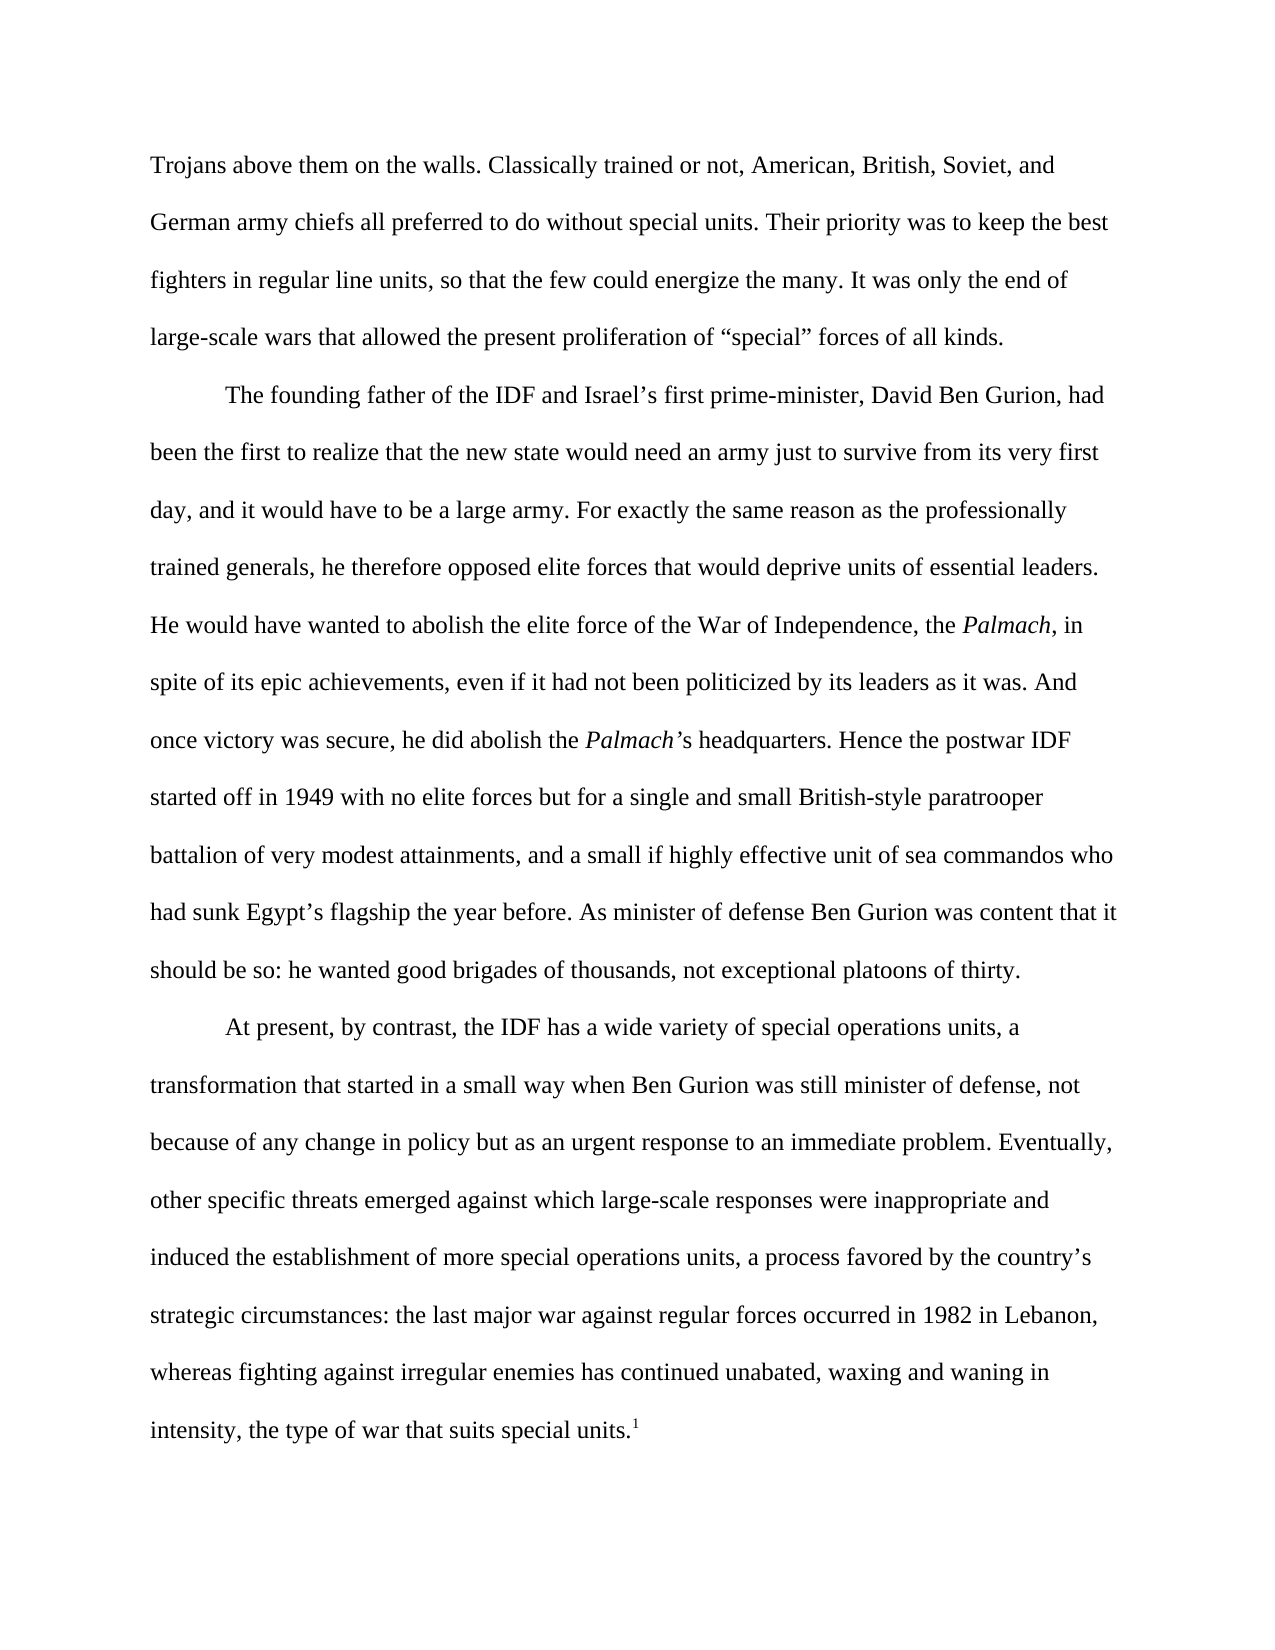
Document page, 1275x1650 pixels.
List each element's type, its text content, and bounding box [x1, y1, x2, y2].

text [150, 150, 1125, 351]
text At present, by contrast, the IDF has a wide variety of special operations units, a transformation that started in a small way when Ben Gurion was still minister of defense, not because of any change in policy but as an urgent response to an immediate problem. Eventually, other specific threats emerged against which large-scale responses were inappropriate and induced the establishment of more special operations units, a process favored by the country’s strategic circumstances: the last major war against regular forces occurred in 1982 in Lebanon, whereas fighting against irregular enemies has continued unabated, waxing and waning in intensity, the type of war that suits special units. [150, 1012, 1125, 1444]
text The founding father of the IDF and Israel’s first prime-minister, David Ben Gurion, had been the first to realize that the new state would need an army just to survive from its very first day, and it would have to be a large army. For exactly the same reason as the professionally trained generals, he therefore opposed elite forces that would deprive units of essential leaders. He would have wanted to abolish the elite force of the War of Independence, the Palmach, in spite of its epic achievements, even if it had not been politicized by its leaders as it was. And once victory was secure, he did abolish the Palmach’s headquarters. Hence the postwar IDF started off in 1949 with no elite forces but for a single and small British-style paratrooper battalion of very modest attainments, and a small if highly effective unit of sea commandos who had sunk Egypt’s flagship the year before. As minister of defense Ben Gurion was content that it should be so: he wanted good brigades of thousands, not exceptional platoons of thirty. [150, 380, 1125, 984]
